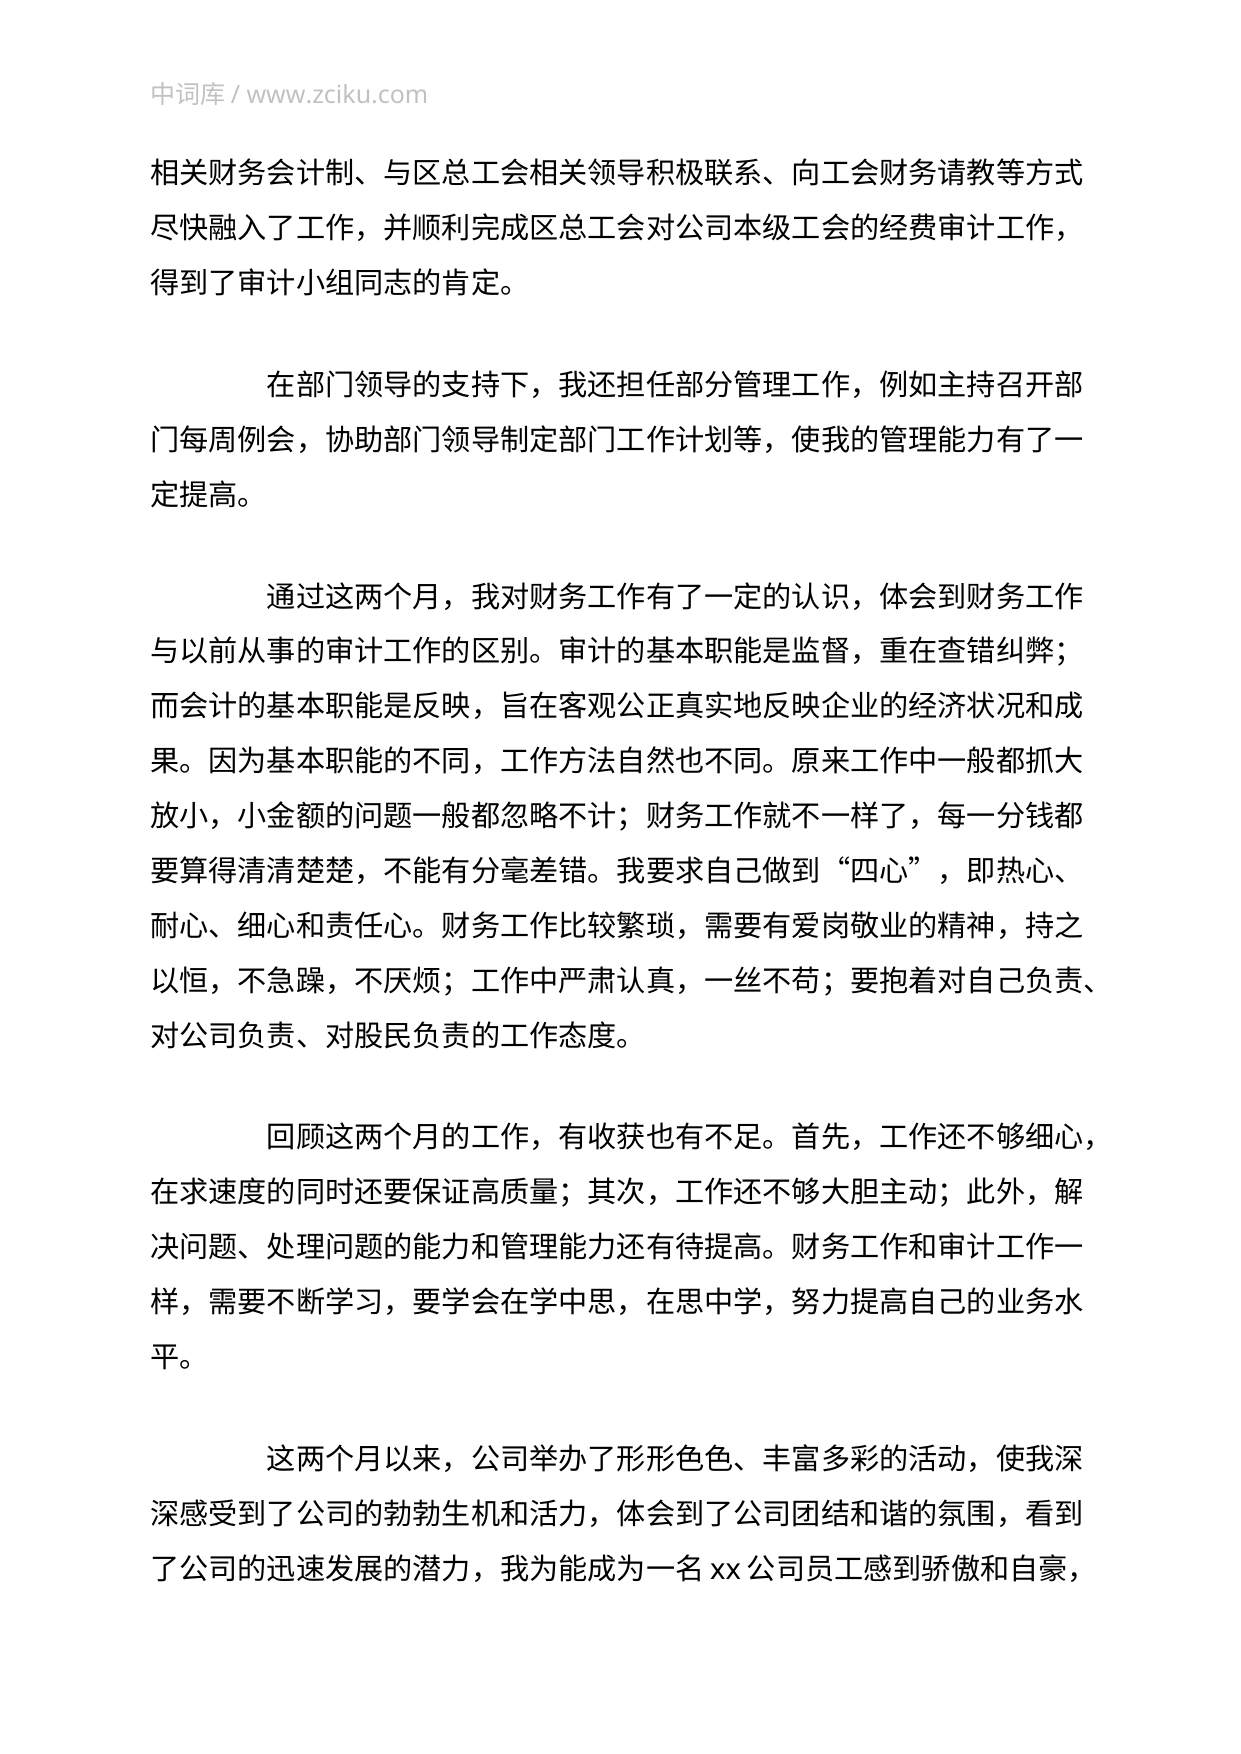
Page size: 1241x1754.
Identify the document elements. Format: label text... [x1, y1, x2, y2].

text 回顾这两个月的工作，有收获也有不足。首先，工作还不够细心，在求速度的同时还要保证高质量；其次，工作还不够大胆主动；此外，解决问题、处理问题的能力和管理能力还有待提高。财务工作和审计工作一样，需要不断学习，要学会在学中思，在思中学，努力提高自己的业务水平。 [150, 1114, 1090, 1376]
text 在部门领导的支持下，我还担任部分管理工作，例如主持召开部门每周例会，协助部门领导制定部门工作计划等，使我的管理能力有了一定提高。 [150, 362, 1090, 514]
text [150, 1435, 1090, 1588]
text 通过这两个月，我对财务工作有了一定的认识，体会到财务工作与以前从事的审计工作的区别。审计的基本职能是监督，重在查错纠弊；而会计的基本职能是反映，旨在客观公正真实地反映企业的经济状况和成果。因为基本职能的不同，工作方法自然也不同。原来工作中一般都抓大放小，小金额的问题一般都忽略不计；财务工作就不一样了，每一分钱都要算得清清楚楚，不能有分毫差错。我要求自己做到“四心”，即热心、耐心、细心和责任心。财务工作比较繁琐，需要有爱岗敬业的精神，持之以恒，不急躁，不厌烦；工作中严肃认真，一丝不苟；要抱着对自己负责、对公司负责、对股民负责的工作态度。 [150, 573, 1090, 1054]
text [150, 150, 1090, 302]
